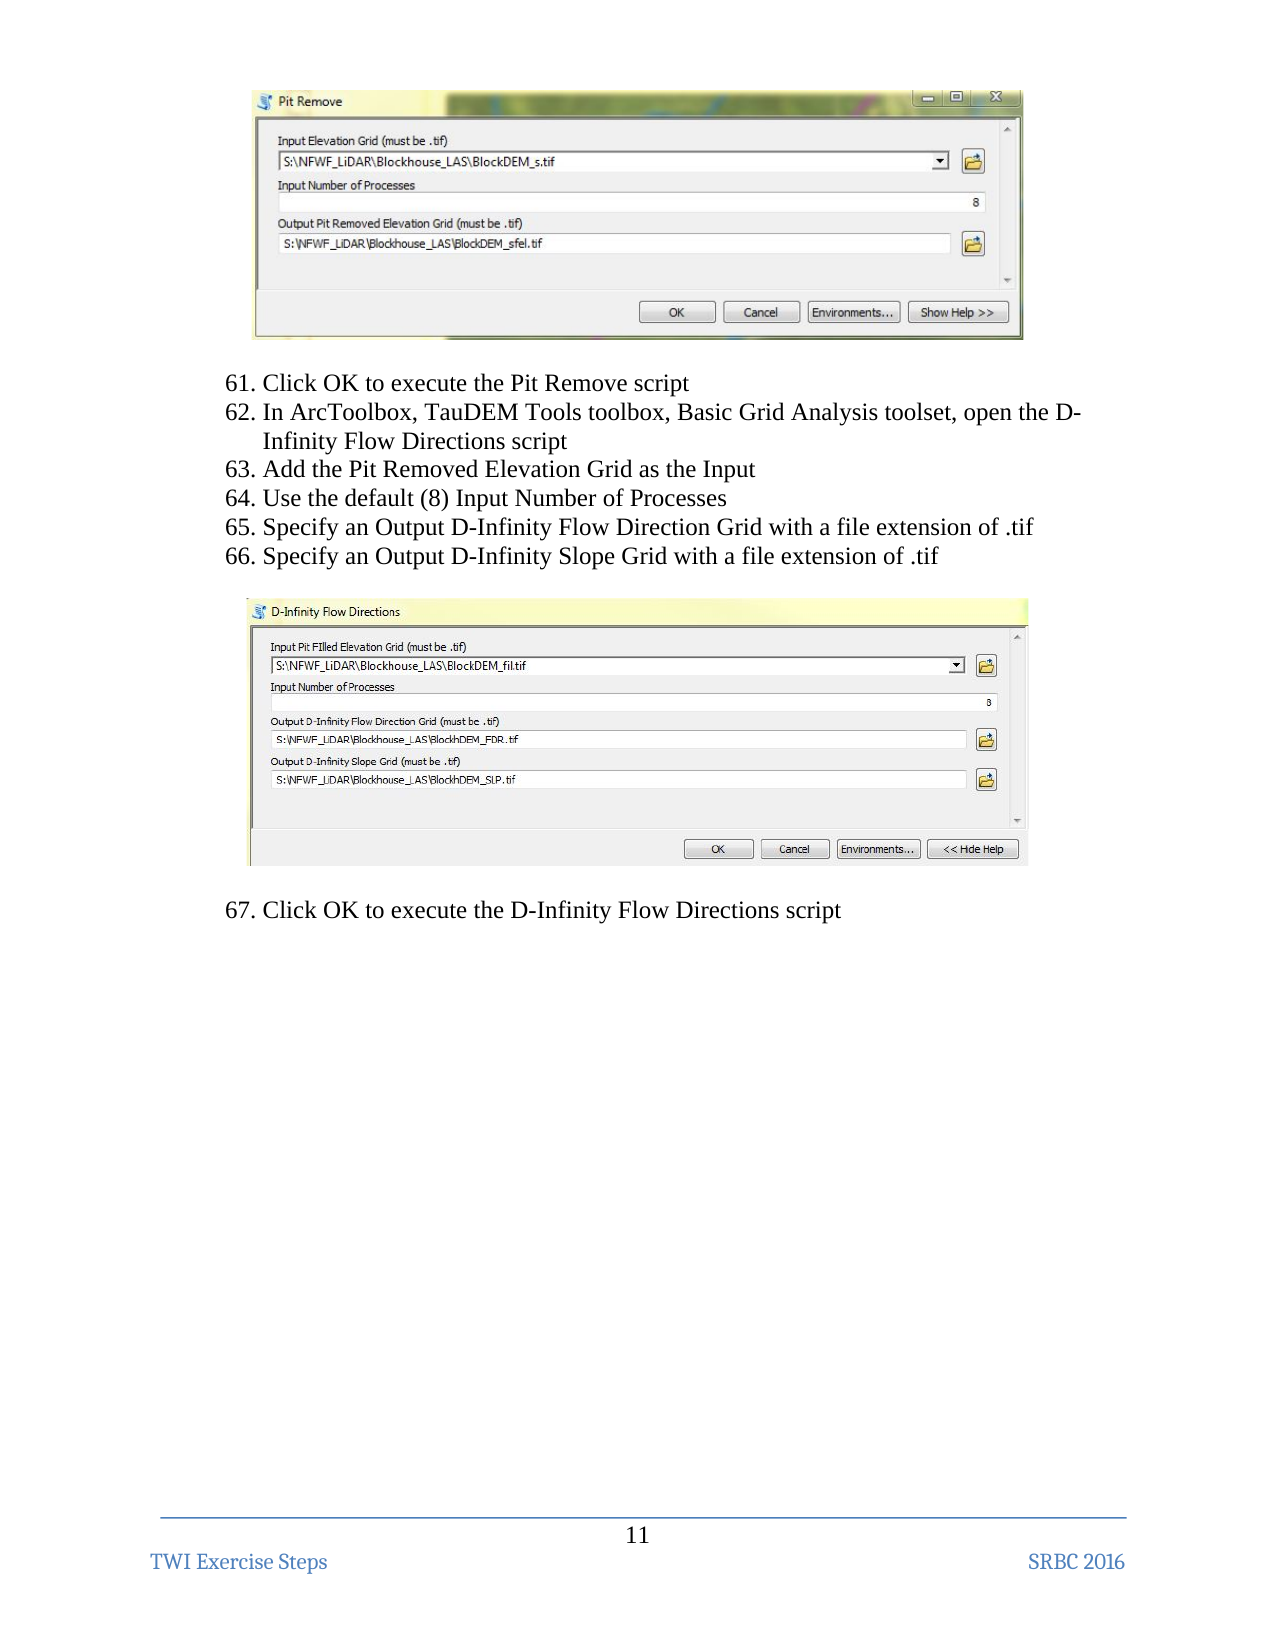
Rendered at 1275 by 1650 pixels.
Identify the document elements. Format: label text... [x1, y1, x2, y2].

list Click OK to execute the Pit Remove script [225, 368, 1125, 397]
list Add the Pit Removed Elevation Grid as the Input [225, 454, 1125, 483]
picture [246, 598, 1029, 866]
list Click OK to execute the D-Infinity Flow Directions script [225, 895, 1125, 923]
list Specify an Output D-Infinity Slope Grid with a file extension of .tif [225, 541, 1125, 569]
list Specify an Output D-Infinity Flow Direction Grid with a file extension of .tif [225, 512, 1125, 541]
list Use the default (8) Input Number of Processes [225, 483, 1125, 512]
list In ArcToolbox, TauDEM Tools toolbox, Basic Grid Analysis toolset, open the D-Infinity Flow Directions script [225, 397, 1125, 454]
picture [251, 90, 1024, 340]
